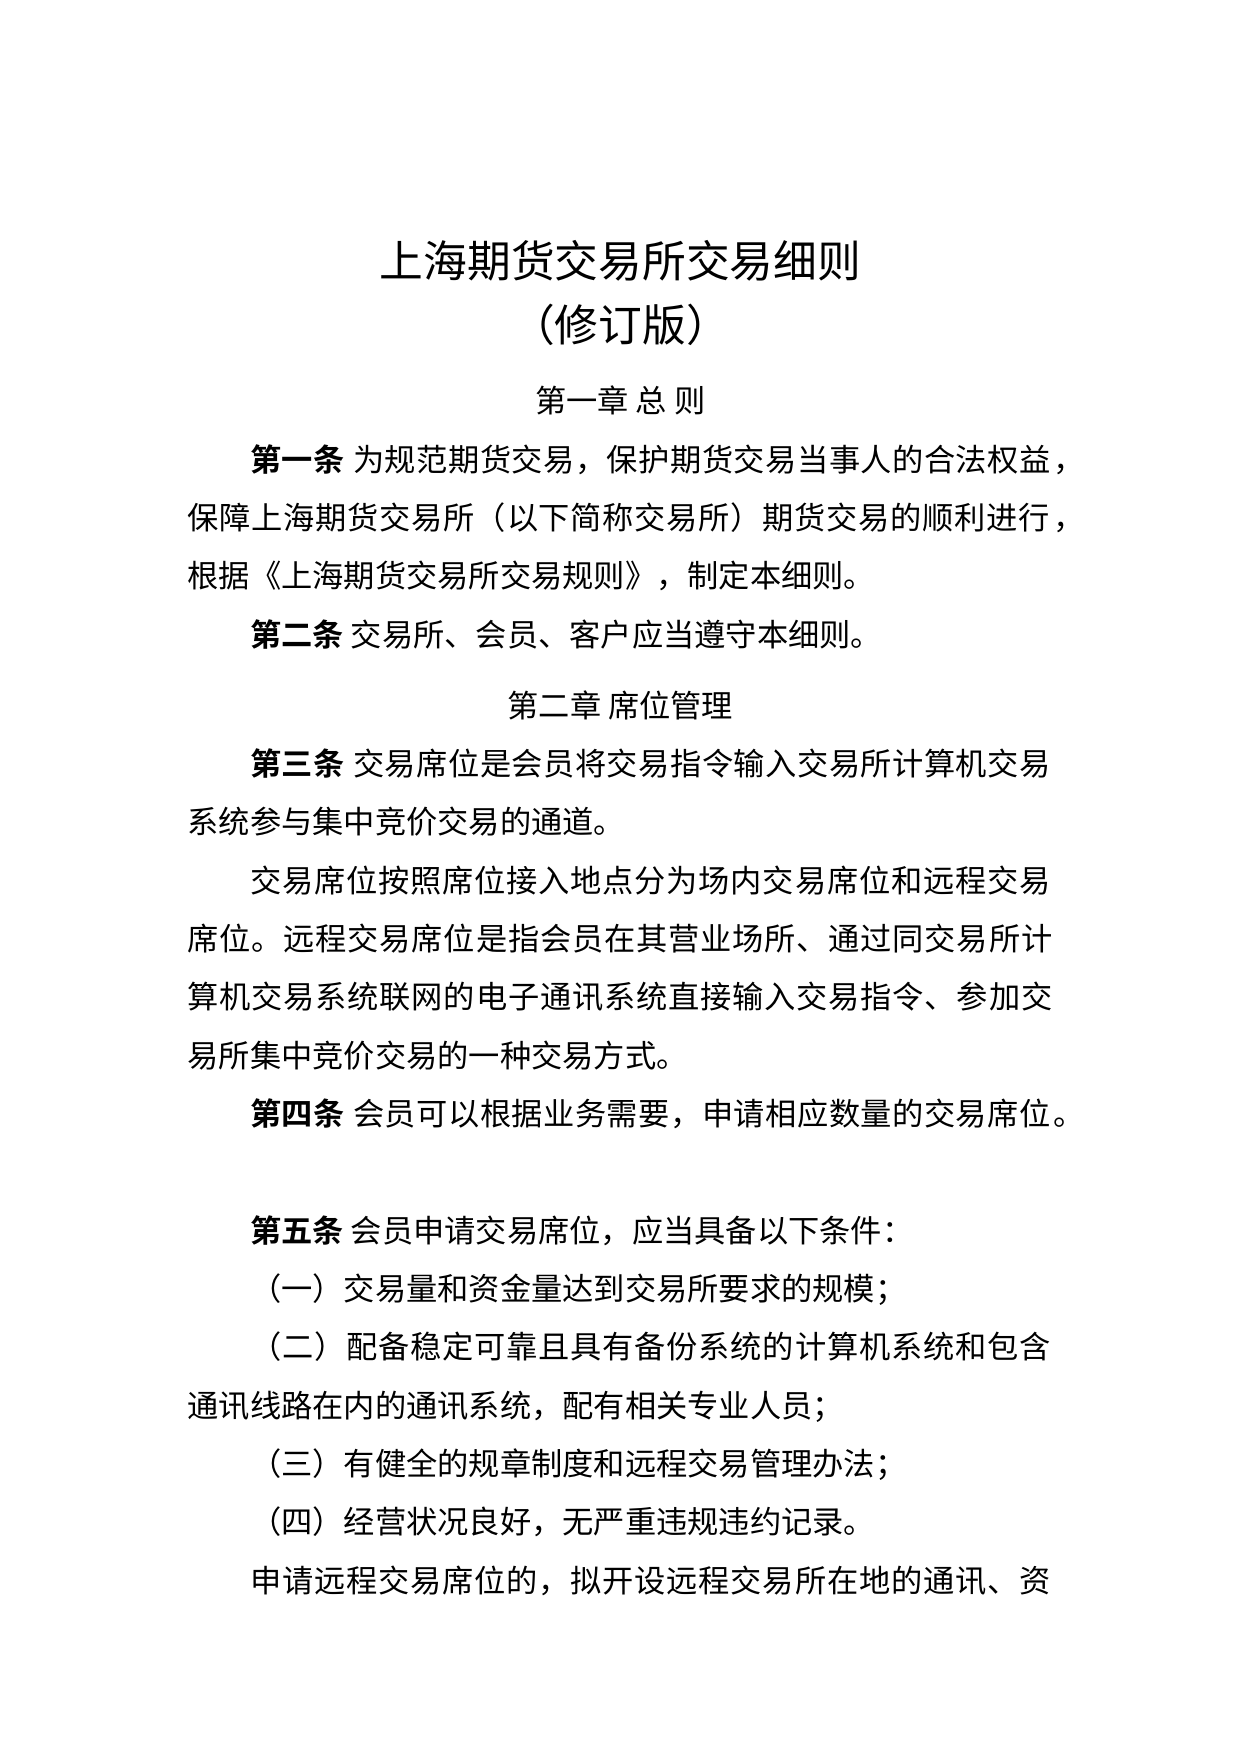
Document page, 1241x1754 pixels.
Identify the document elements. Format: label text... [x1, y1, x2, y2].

text 第一章 总 则 [187, 366, 1053, 424]
text （四）经营状况良好，无严重违规违约记录。 [187, 1487, 1053, 1545]
text （一）交易量和资金量达到交易所要求的规模； [187, 1254, 1053, 1312]
text 交易席位按照席位接入地点分为场内交易席位和远程交易席位。远程交易席位是指会员在其营业场所、通过同交易所计算机交易系统联网的电子通讯系统直接输入交易指令、参加交易所集中竞价交易的一种交易方式。 [187, 845, 1053, 1079]
text 第三条 交易席位是会员将交易指令输入交易所计算机交易系统参与集中竞价交易的通道。 [187, 729, 1053, 845]
text 第二章 席位管理 [187, 670, 1053, 729]
text （二）配备稳定可靠且具有备份系统的计算机系统和包含通讯线路在内的通讯系统，配有相关专业人员； [187, 1312, 1053, 1429]
text 第五条 会员申请交易席位，应当具备以下条件： [187, 1195, 1053, 1254]
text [187, 1545, 1053, 1604]
text 第二条 交易所、会员、客户应当遵守本细则。 [187, 599, 1053, 658]
text 第四条 会员可以根据业务需要，申请相应数量的交易席位。 [187, 1079, 1053, 1195]
text （修订版） [187, 290, 1053, 354]
text 上海期货交易所交易细则 [187, 227, 1053, 290]
text 第一条 为规范期货交易，保护期货交易当事人的合法权益，保障上海期货交易所（以下简称交易所）期货交易的顺利进行，根据《上海期货交易所交易规则》，制定本细则。 [187, 424, 1053, 599]
text （三）有健全的规章制度和远程交易管理办法； [187, 1429, 1053, 1487]
